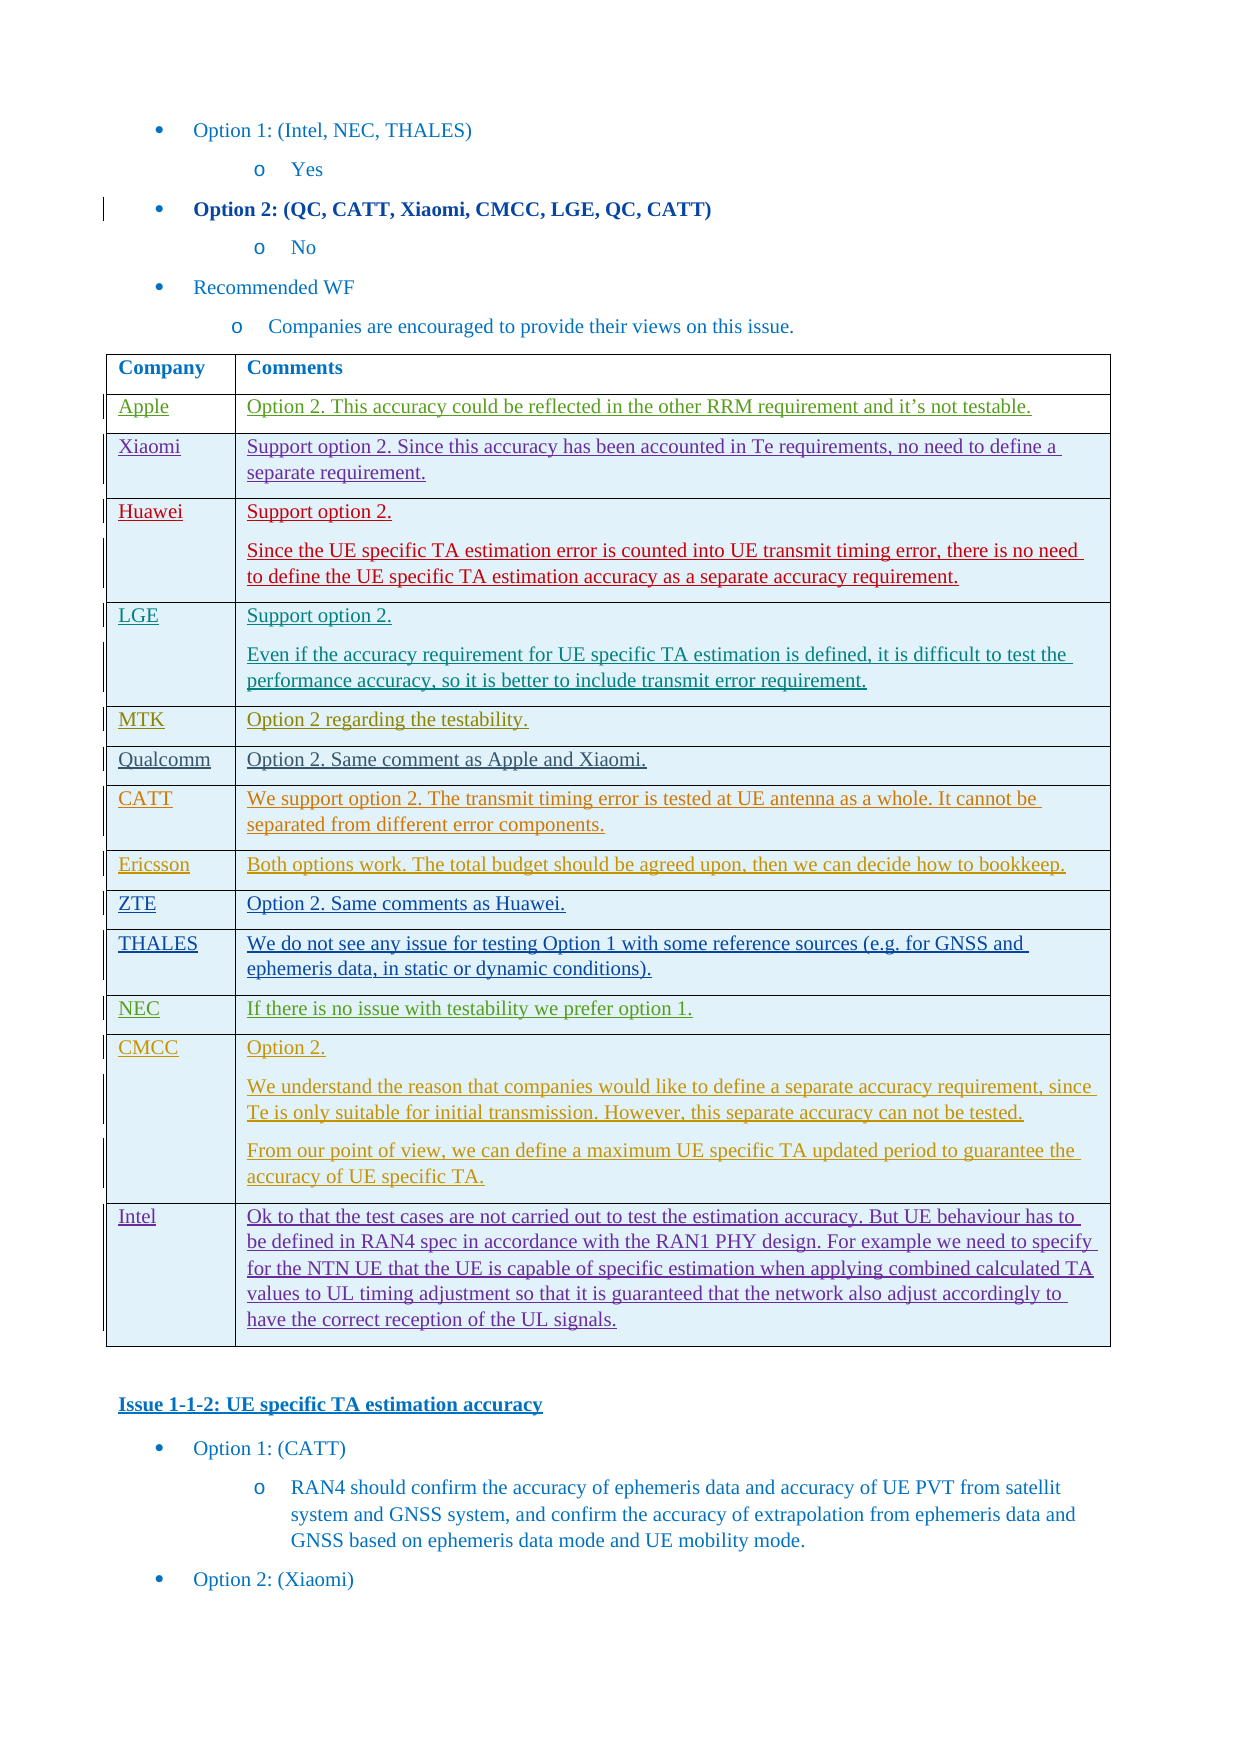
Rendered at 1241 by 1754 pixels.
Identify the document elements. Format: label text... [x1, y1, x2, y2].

list No [253, 235, 1122, 261]
list Option 1: (CATT) [156, 1436, 1122, 1460]
table_cell [236, 395, 1110, 433]
table_header Company [107, 355, 235, 393]
list Option 1: (Intel, NEC, THALES) [156, 118, 1122, 142]
list Companies are encouraged to provide their views on this issue. [231, 314, 1122, 339]
list RAN4 should confirm the accuracy of ephemeris data and accuracy of UE PVT from satellit system and GNSS system, and confirm the accuracy of extrapolation from ephemeris data and GNSS based on ephemeris data mode and UE mobility mode. [253, 1474, 1122, 1552]
list Yes [253, 156, 1122, 182]
table_cell [107, 395, 235, 433]
list Recommended WF [156, 275, 1122, 299]
list Option 2: (QC, CATT, Xiaomi, CMCC, LGE, QC, CATT) [156, 197, 1122, 221]
text Issue 1-1-2: UE specific TA estimation accuracy [118, 1391, 1122, 1416]
list Option 2: (Xiaomi) [156, 1567, 1122, 1591]
table_header Comments [236, 355, 1110, 393]
